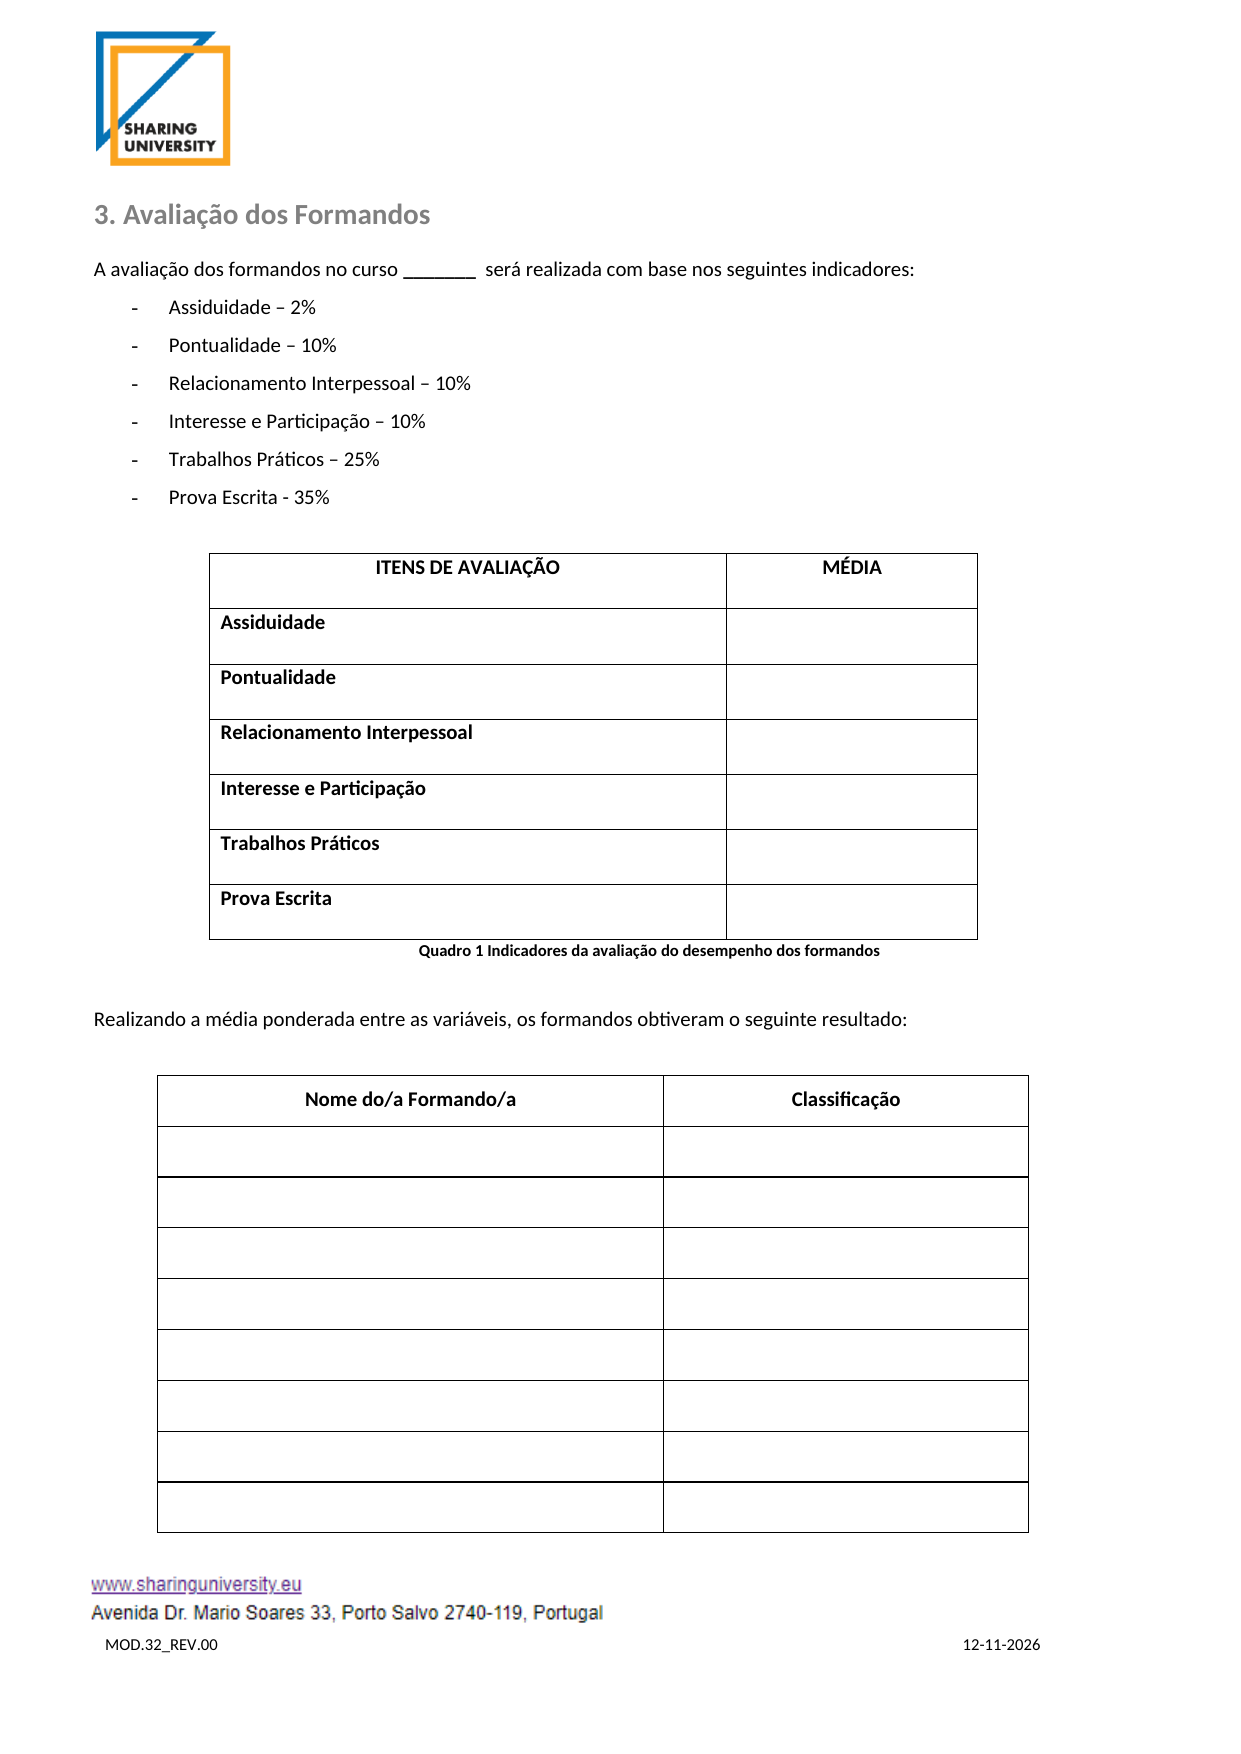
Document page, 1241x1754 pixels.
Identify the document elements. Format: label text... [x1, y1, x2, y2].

list Trabalhos Práticos – 25% [131, 446, 1093, 472]
table_cell [664, 1432, 1028, 1481]
picture [93, 23, 235, 168]
table_cell [664, 1228, 1028, 1278]
table_cell [727, 885, 977, 939]
table_cell [727, 609, 977, 663]
text A avaliação dos formandos no curso _______ será realizada com base nos seguintes indicadores: [94, 256, 1093, 281]
list Relacionamento Interpessoal – 10% [131, 370, 1093, 396]
table_cell Interesse e Participação [210, 775, 726, 829]
text Quadro 1 Indicadores da avaliação do desempenho dos formandos [206, 940, 1093, 960]
table_header Classificação [664, 1076, 1028, 1126]
table_cell [664, 1381, 1028, 1431]
table_cell [158, 1483, 663, 1532]
text Realizando a média ponderada entre as variáveis, os formandos obtiveram o seguinte resultado: [94, 1006, 1093, 1031]
table_cell [664, 1483, 1028, 1532]
picture [78, 1570, 617, 1634]
table_cell Assiduidade [210, 609, 726, 663]
list Prova Escrita - 35% [131, 484, 1093, 510]
table_cell [727, 830, 977, 884]
table_cell [727, 720, 977, 774]
table_header Nome do/a Formando/a [158, 1076, 663, 1126]
table_cell [727, 775, 977, 829]
table_cell [158, 1381, 663, 1431]
list Interesse e Participação – 10% [131, 408, 1093, 434]
table_cell Pontualidade [210, 665, 726, 718]
table_cell [727, 665, 977, 718]
table_cell Relacionamento Interpessoal [210, 720, 726, 774]
table_header MÉDIA [727, 554, 977, 608]
subtitle 3. Avaliação dos Formandos [94, 196, 1093, 232]
table_cell [158, 1279, 663, 1329]
table_cell Prova Escrita [210, 885, 726, 939]
list Assiduidade – 2% [131, 294, 1093, 319]
table_cell Trabalhos Práticos [210, 830, 726, 884]
table_cell [158, 1178, 663, 1227]
table_cell [158, 1127, 663, 1176]
table_cell [158, 1228, 663, 1278]
table_cell [664, 1178, 1028, 1227]
list Pontualidade – 10% [131, 332, 1093, 357]
table_header ITENS DE AVALIAÇÃO [210, 554, 726, 608]
table_cell [664, 1330, 1028, 1380]
table_cell [664, 1127, 1028, 1176]
table_cell [158, 1330, 663, 1380]
table_cell [664, 1279, 1028, 1329]
table_cell [158, 1432, 663, 1481]
